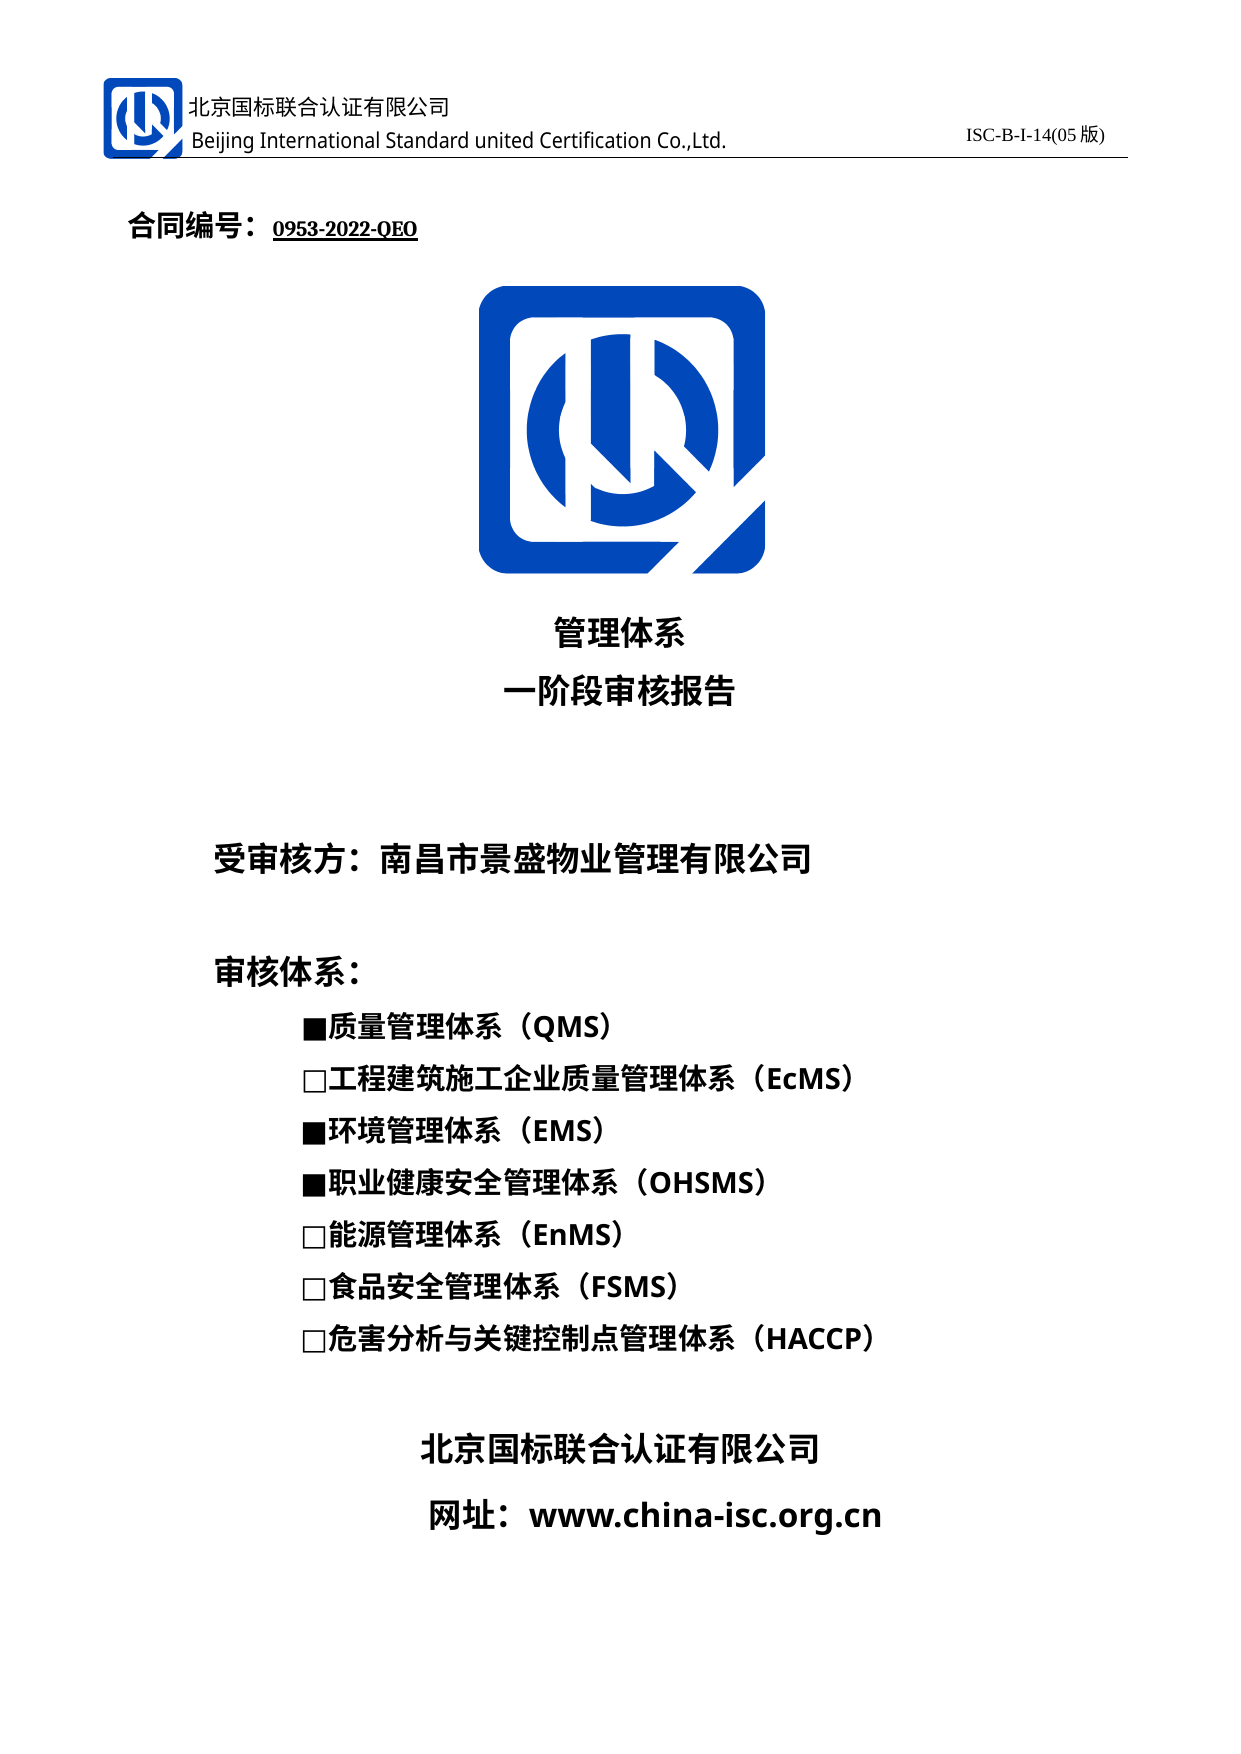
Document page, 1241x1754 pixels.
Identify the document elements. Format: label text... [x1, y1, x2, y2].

text □能源管理体系（EnMS） [112, 1212, 1128, 1254]
text □危害分析与关键控制点管理体系（HACCP） [112, 1316, 1128, 1358]
text ■环境管理体系（EMS） [112, 1108, 1128, 1150]
picture [103, 78, 183, 159]
text 网址：www.china-isc.org.cn [112, 1481, 1128, 1546]
text ■职业健康安全管理体系（OHSMS） [112, 1160, 1128, 1202]
text ■质量管理体系（QMS） [112, 1003, 1128, 1046]
text 受审核方：南昌市景盛物业管理有限公司 [112, 832, 1128, 881]
text □工程建筑施工企业质量管理体系（EcMS） [112, 1056, 1128, 1098]
text 管理体系 [112, 606, 1128, 655]
text 一阶段审核报告 [112, 664, 1128, 713]
subtitle 合同编号：0953-2022-QEO [112, 191, 1128, 256]
text 北京国标联合认证有限公司 [112, 1423, 1128, 1471]
text □食品安全管理体系（FSMS） [112, 1264, 1128, 1306]
text 审核体系： [112, 946, 1128, 994]
picture [479, 286, 766, 574]
